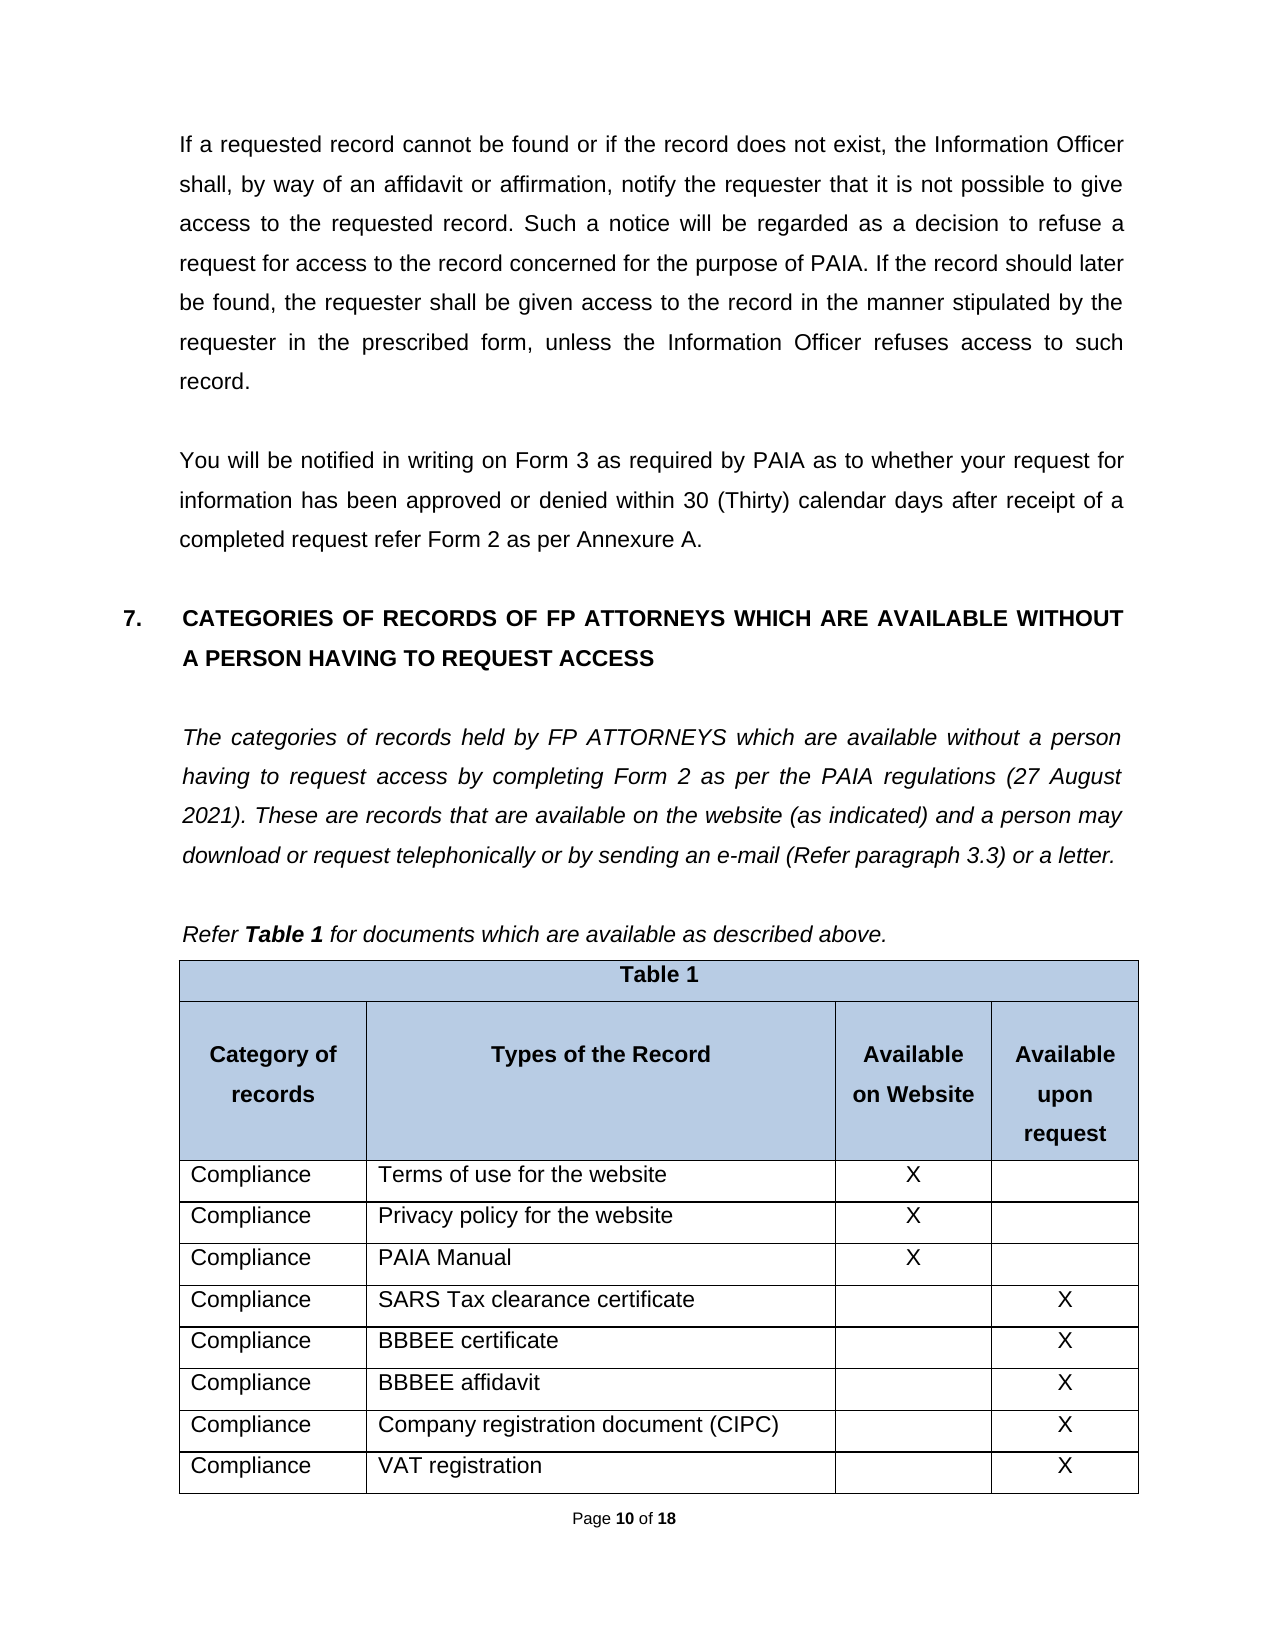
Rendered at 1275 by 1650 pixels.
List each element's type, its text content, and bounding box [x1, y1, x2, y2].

table_cell Compliance [180, 1286, 366, 1326]
table_cell Compliance [180, 1161, 366, 1201]
table_cell Available on Website [836, 1002, 991, 1160]
table_cell Types of the Record [367, 1002, 835, 1160]
table_cell Company registration document (CIPC) [367, 1411, 835, 1451]
table_cell X [992, 1369, 1138, 1410]
table_cell BBBEE affidavit [367, 1369, 835, 1410]
table_cell X [992, 1411, 1138, 1451]
table_cell Terms of use for the website [367, 1161, 835, 1201]
table_cell [836, 1328, 991, 1368]
text The categories of records held by FP ATTORNEYS which are available without a person having to request access by completing Form 2 as per the PAIA regulations (27 August 2021). These are records that are available on the website (as indicated) and a person may download or request telephonically or by sending an e-mail (Refer paragraph 3.3) or a letter. [182, 723, 1125, 868]
table_cell Category of records [180, 1002, 366, 1160]
text If a requested record cannot be found or if the record does not exist, the Information Officer shall, by way of an affidavit or affirmation, notify the requester that it is not possible to give access to the requested record. Such a notice will be regarded as a decision to refuse a request for access to the record concerned for the purpose of PAIA. If the record should later be found, the requester shall be given access to the record in the manner stipulated by the requester in the prescribed form, unless the Information Officer refuses access to such record. [179, 131, 1125, 394]
table_cell [992, 1244, 1138, 1285]
table_cell Compliance [180, 1203, 366, 1243]
table_cell Compliance [180, 1369, 366, 1410]
table_cell X [992, 1328, 1138, 1368]
table_cell Privacy policy for the website [367, 1203, 835, 1243]
table_cell X [992, 1286, 1138, 1326]
table_cell Compliance [180, 1328, 366, 1368]
text Refer Table 1 for documents which are available as described above. [182, 921, 1125, 947]
table_header Table 1 [180, 961, 1138, 1001]
table_cell X [836, 1244, 991, 1285]
table_cell Compliance [180, 1411, 366, 1451]
table_cell [836, 1453, 991, 1493]
table_cell [992, 1203, 1138, 1243]
table_cell [836, 1286, 991, 1326]
table_cell Compliance [180, 1244, 366, 1285]
table_cell Available upon request [992, 1002, 1138, 1160]
table_cell X [836, 1161, 991, 1201]
table_cell PAIA Manual [367, 1244, 835, 1285]
table_cell Compliance [180, 1453, 366, 1493]
table_cell BBBEE certificate [367, 1328, 835, 1368]
table_cell [836, 1369, 991, 1410]
table_cell [992, 1161, 1138, 1201]
table_cell X [836, 1203, 991, 1243]
table_cell X [992, 1453, 1138, 1493]
table_cell SARS Tax clearance certificate [367, 1286, 835, 1326]
subtitle CATEGORIES OF RECORDS OF FP ATTORNEYS WHICH ARE AVAILABLE WITHOUT A PERSON HAVING TO REQUEST ACCESS [123, 605, 1125, 671]
table_cell VAT registration [367, 1453, 835, 1493]
table_cell [836, 1411, 991, 1451]
list You will be notified in writing on Form 3 as required by PAIA as to whether your request for information has been approved or denied within 30 (Thirty) calendar days after receipt of a completed request refer Form 2 as per Annexure A. [179, 447, 1125, 552]
